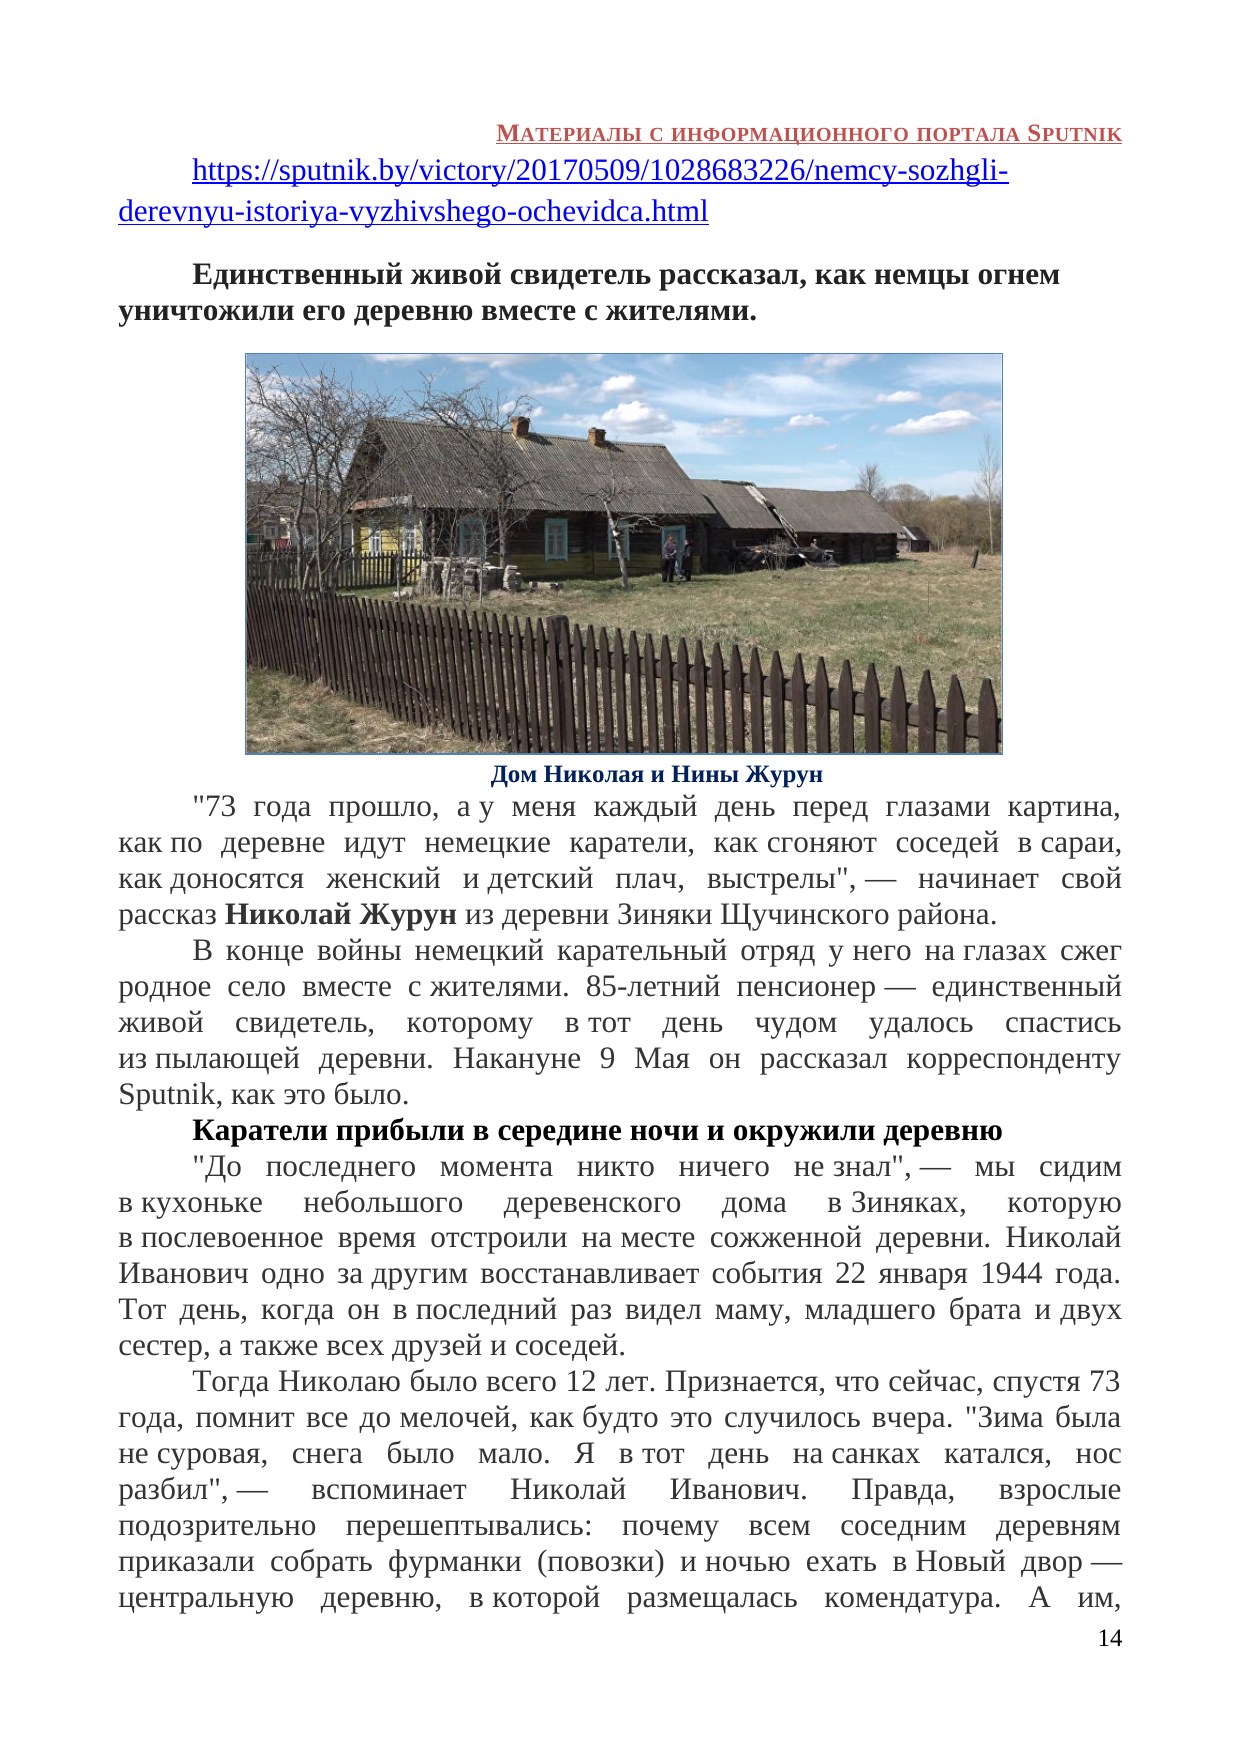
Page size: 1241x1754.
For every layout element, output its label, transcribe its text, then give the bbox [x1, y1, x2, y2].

text Единственный живой свидетель рассказал, как немцы огнем уничтожили его деревню вместе с жителями. [118, 256, 1122, 327]
text "До последнего момента никто ничего не знал", — мы сидим в кухоньке небольшого деревенского дома в Зиняках, которую в послевоенное время отстроили на месте сожженной деревни. Николай Иванович одно за другим восстанавливает события 22 января 1944 года. Тот день, когда он в последний раз видел маму, младшего брата и двух сестер, а также всех друзей и соседей. [118, 1147, 1122, 1362]
picture [246, 354, 1002, 753]
text Материалы с информационного портала Sputnik [118, 118, 1122, 147]
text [118, 1362, 1122, 1614]
text https://sputnik.by/victory/20170509/1028683226/nemcy-sozhgli-derevnyu-istoriya-vyzhivshego-ochevidca.html [118, 151, 1122, 228]
text Дом Николая и Нины Журун [118, 759, 1122, 787]
text "73 года прошло, а у меня каждый день перед глазами картина, как по деревне идут немецкие каратели, как сгоняют соседей в сараи, как доносятся женский и детский плач, выстрелы", — начинает свой рассказ Николай Журун из деревни Зиняки Щучинского района. [118, 787, 1122, 931]
subtitle Каратели прибыли в середине ночи и окружили деревню [118, 1111, 1122, 1147]
text В конце войны немецкий карательный отряд у него на глазах сжег родное село вместе с жителями. 85-летний пенсионер — единственный живой свидетель, которому в тот день чудом удалось спастись из пылающей деревни. Накануне 9 Мая он рассказал корреспонденту Sputnik, как это было. [118, 931, 1122, 1111]
